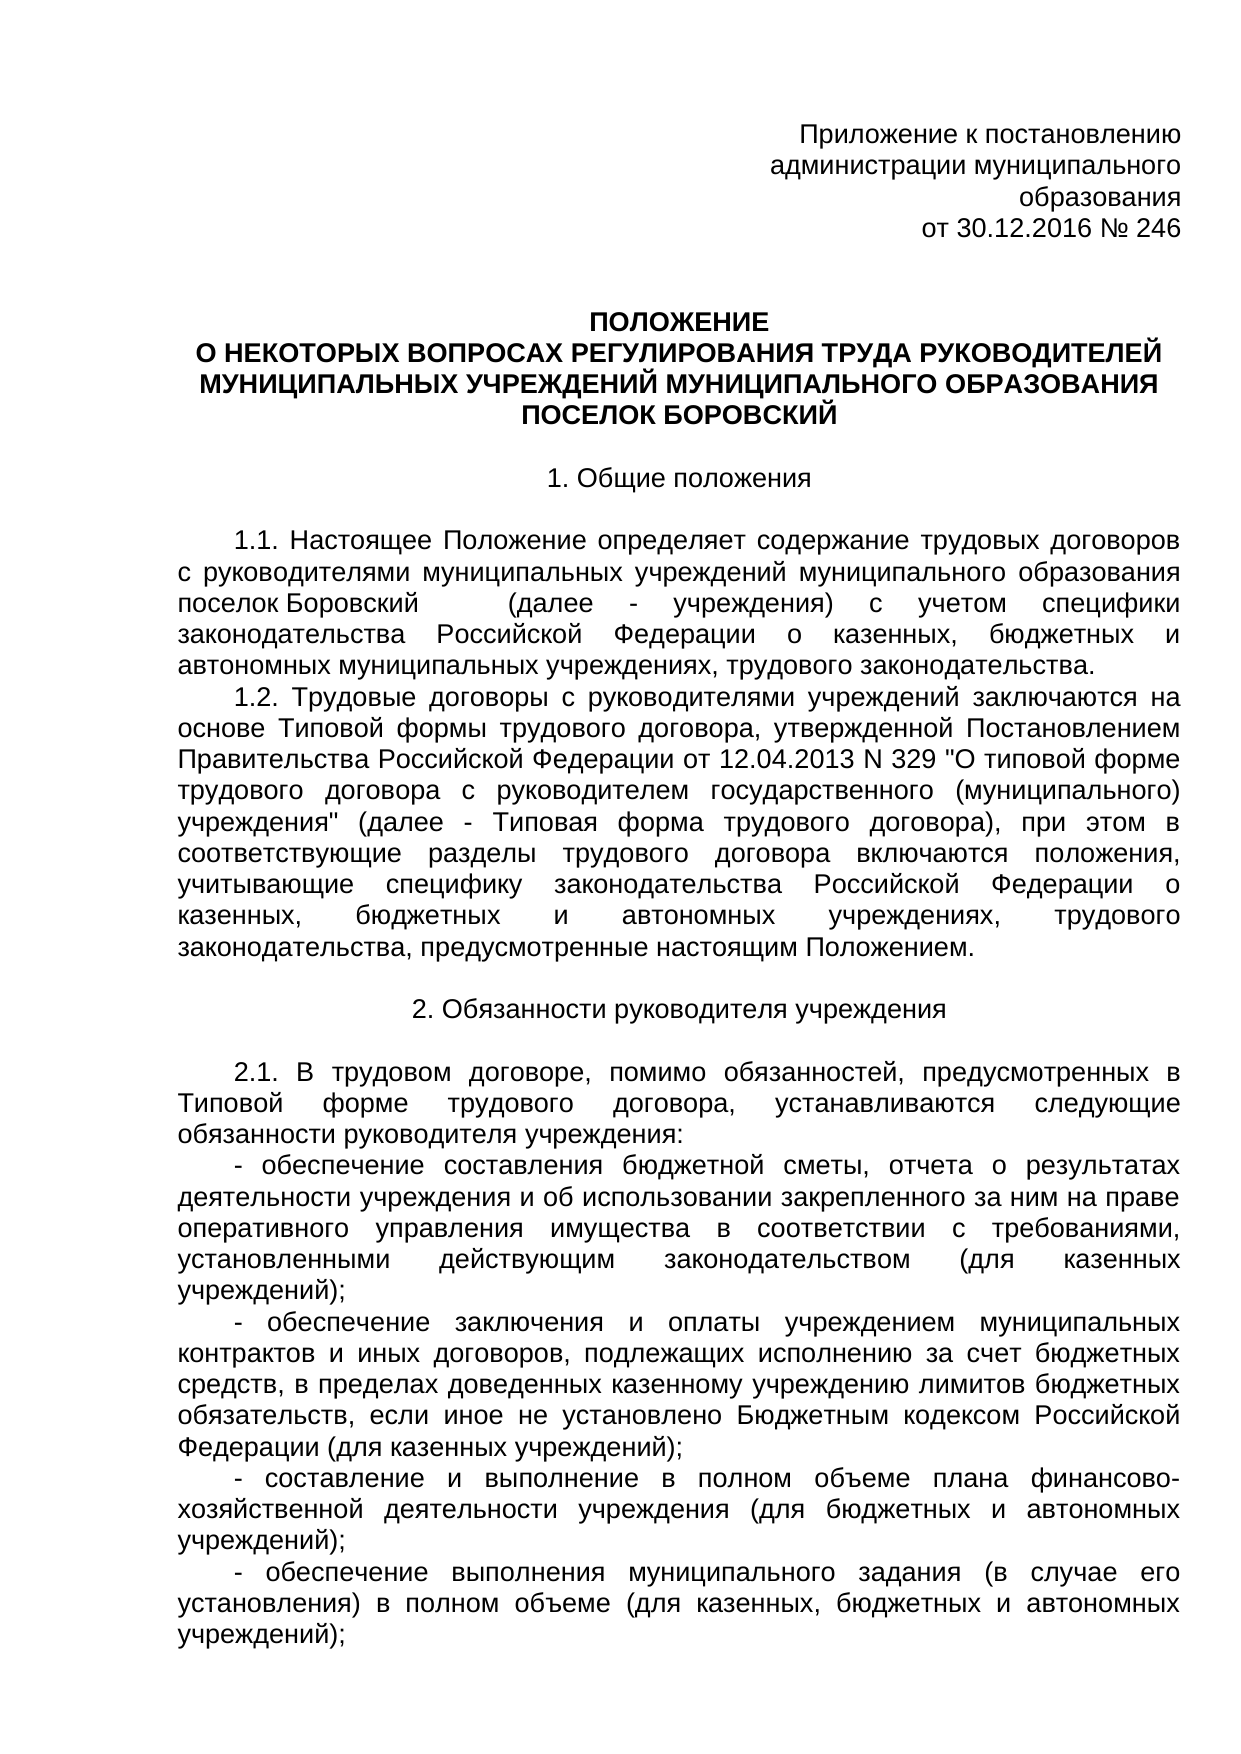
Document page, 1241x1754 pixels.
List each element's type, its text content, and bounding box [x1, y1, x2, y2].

text 2.1. В трудовом договоре, помимо обязанностей, предусмотренных в Типовой форме трудового договора, устанавливаются следующие обязанности руководителя учреждения: [177, 1056, 1181, 1149]
text - обеспечение составления бюджетной сметы, отчета о результатах деятельности учреждения и об использовании закрепленного за ним на праве оперативного управления имущества в соответствии с требованиями, установленными действующим законодательством (для казенных учреждений); [177, 1149, 1181, 1306]
text от 30.12.2016 № 246 [664, 212, 1181, 243]
text МУНИЦИПАЛЬНЫХ УЧРЕЖДЕНИЙ МУНИЦИПАЛЬНОГО ОБРАЗОВАНИЯ ПОСЕЛОК БОРОВСКИЙ [177, 368, 1181, 431]
text - обеспечение заключения и оплаты учреждением муниципальных контрактов и иных договоров, подлежащих исполнению за счет бюджетных средств, в пределах доведенных казенному учреждению лимитов бюджетных обязательств, если иное не установлено Бюджетным кодексом Российской Федерации (для казенных учреждений); [177, 1306, 1181, 1462]
text 1.2. Трудовые договоры с руководителями учреждений заключаются на основе Типовой формы трудового договора, утвержденной Постановлением Правительства Российской Федерации от 12.04.2013 N 329 "О типовой форме трудового договора с руководителем государственного (муниципального) учреждения" (далее - Типовая форма трудового договора), при этом в соответствующие разделы трудового договора включаются положения, учитывающие специфику законодательства Российской Федерации о казенных, бюджетных и автономных учреждениях, трудового законодательства, предусмотренные настоящим Положением. [177, 681, 1181, 962]
text - составление и выполнение в полном объеме плана финансово-хозяйственной деятельности учреждения (для бюджетных и автономных учреждений); [177, 1462, 1181, 1556]
text Приложение к постановлению администрации муниципального образования [664, 118, 1181, 212]
text О НЕКОТОРЫХ ВОПРОСАХ РЕГУЛИРОВАНИЯ ТРУДА РУКОВОДИТЕЛЕЙ [177, 337, 1181, 368]
text 1. Общие положения [177, 462, 1181, 493]
text 2. Обязанности руководителя учреждения [177, 993, 1181, 1024]
text ПОЛОЖЕНИЕ [177, 306, 1181, 337]
text 1.1. Настоящее Положение определяет содержание трудовых договоров с руководителями муниципальных учреждений муниципального образования поселок Боровский (далее - учреждения) с учетом специфики законодательства Российской Федерации о казенных, бюджетных и автономных муниципальных учреждениях, трудового законодательства. [177, 524, 1181, 681]
text - обеспечение выполнения муниципального задания (в случае его установления) в полном объеме (для казенных, бюджетных и автономных учреждений); [177, 1556, 1181, 1649]
